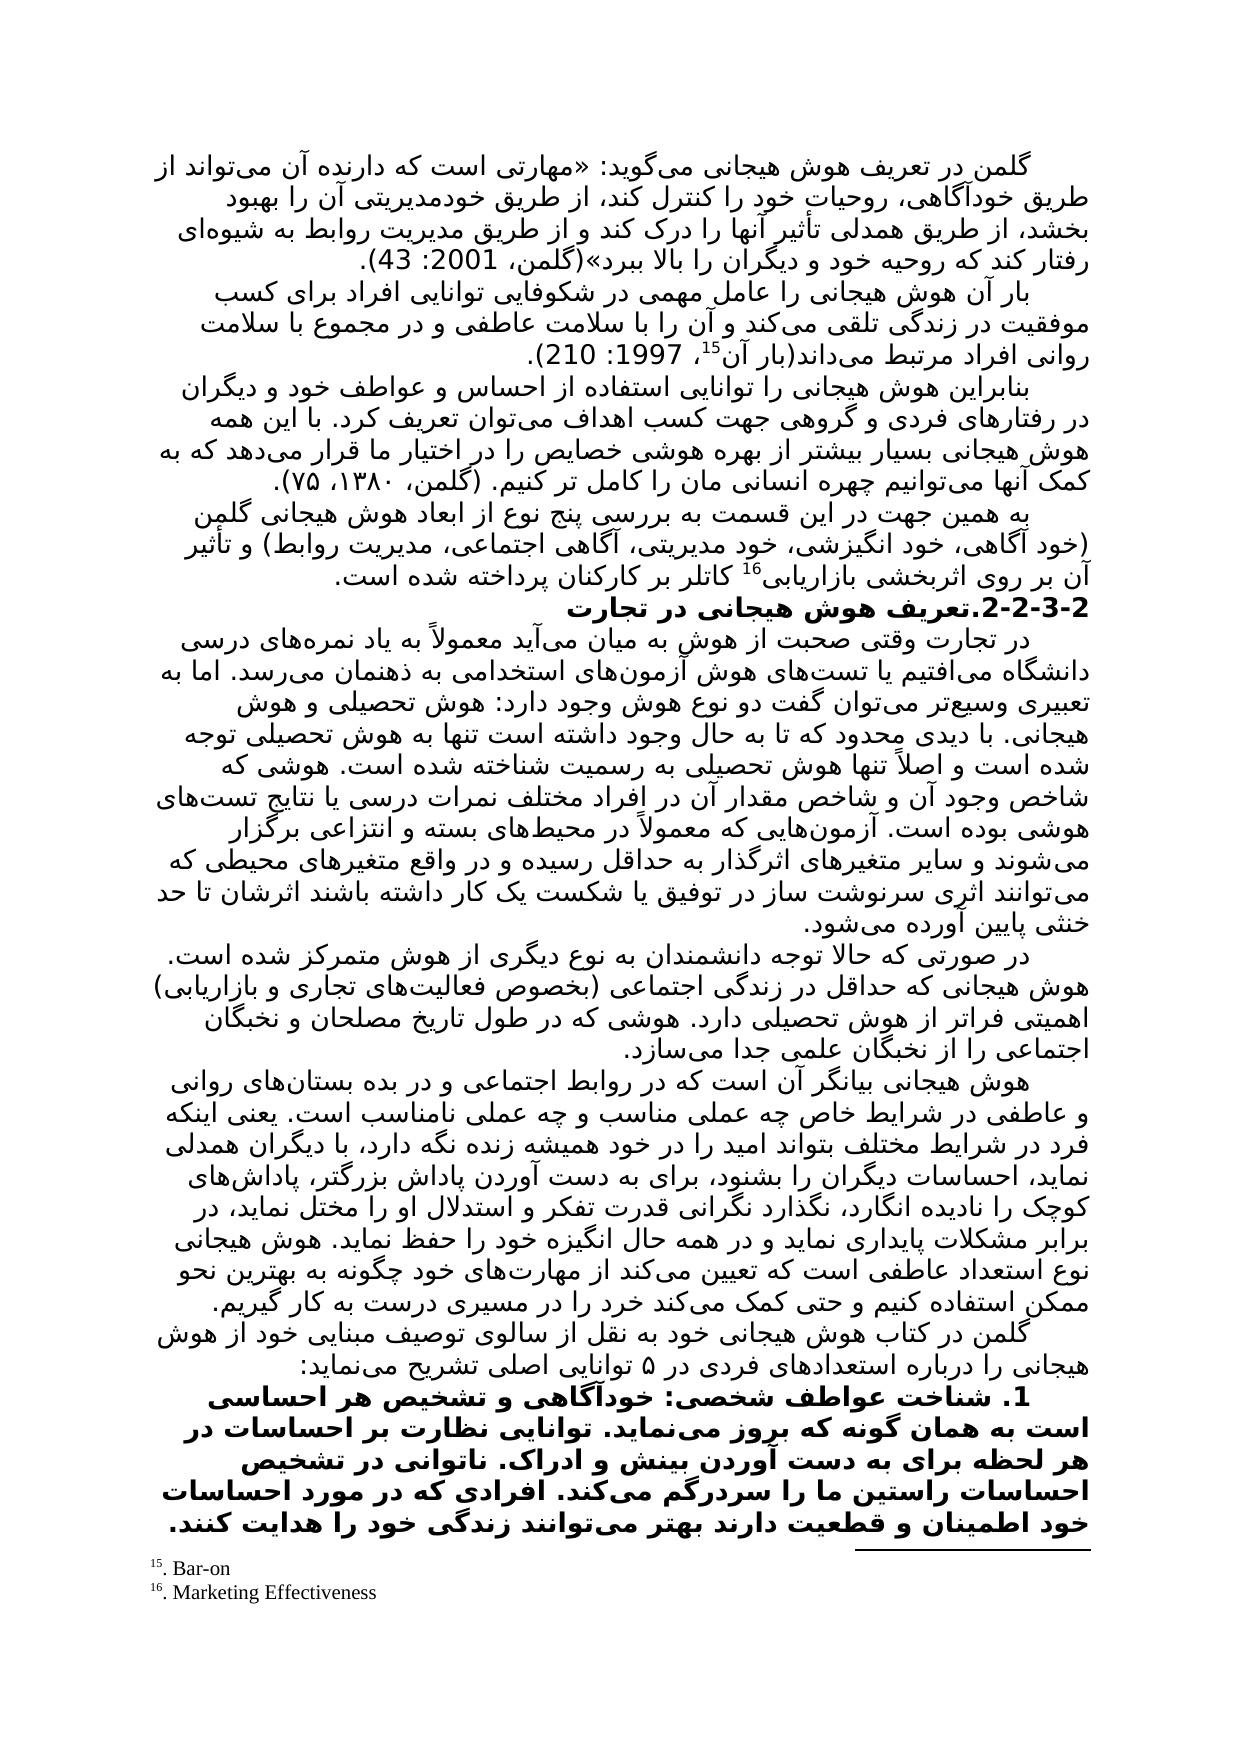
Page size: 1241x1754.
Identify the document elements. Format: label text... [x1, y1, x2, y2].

text گلمن در کتاب هوش هیجانی خود به نقل از سالوی توصیف مبنایی خود از هوش هیجانی را درباره استعدادهای فردی در ۵ توانایی اصلی تشریح می‌نماید: [150, 1318, 1090, 1381]
text بار آن هوش هیجانی را عامل مهمی در شکوفایی توانایی افراد برای کسب موفقیت در زندگی تلقی می‌کند و آن را با سلامت عاطفی و در مجموع با سلامت روانی افراد مرتبط می‌داند(بار آن، 1997: 210). [150, 276, 1090, 371]
text هوش هیجانی بیانگر آن است که در روابط اجتماعی و در بده بستان‌های روانی و عاطفی در شرایط خاص چه عملی مناسب و چه عملی نامناسب است. یعنی اینکه فرد در شرایط مختلف بتواند امید را در خود همیشه زنده نگه دارد، با دیگران همدلی نماید، احساسات دیگران را بشنود، برای به دست آوردن پاداش بزرگتر، پاداش‌های کوچک را نادیده انگارد، نگذارد نگرانی قدرت تفکر و استدلال او را مختل نماید، در برابر مشکلات پایداری نماید و در همه حال انگیزه خود را حفظ نماید. هوش هیجانی نوع استعداد عاطفی است که تعیین می‌کند از مهارت‌های خود چگونه به بهترین نحو ممکن استفاده کنیم و حتی کمک می‌کند خرد را در مسیری درست به کار گیریم. [150, 1065, 1090, 1318]
text به همین جهت در این قسمت به بررسی پنج نوع از ابعاد هوش هیجانی گلمن (خود آگاهی، خود انگیزشی، خود مدیریتی، آگاهی اجتماعی، مدیریت روابط) و تأثیر آن بر روی اثربخشی بازاریابی کاتلر بر کارکنان پرداخته شده است. [150, 497, 1090, 592]
text در صورتی که حالا توجه دانشمندان به نوع دیگری از هوش متمرکز شده است. هوش هیجانی که حداقل در زندگی اجتماعی (بخصوص فعالیت‌های تجاری و بازاریابی) اهمیتی فراتر از هوش تحصیلی دارد. هوشی که در طول تاریخ مصلحان و نخبگان اجتماعی را از نخبگان علمی جدا می‌سازد. [150, 939, 1090, 1065]
text 2-2-3-2.تعریف هوش هیجانی در تجارت [150, 592, 1090, 623]
text 1. شناخت عواطف شخصی: خودآگاهی و تشخیص هر احساسی است به همان گونه که بروز می‌نماید. توانایی نظارت بر احساسات در هر لحظه برای به دست آوردن بینش و ادراک. ناتوانی در تشخیص احساسات راستین ما را سردرگم می‌کند. افرادی که در مورد احساسات خود اطمینان و قطعیت دارند بهتر می‌توانند زندگی خود را هدایت کنند. [150, 1381, 1090, 1539]
text بنابراین هوش هیجانی را توانایی استفاده از احساس و عواطف خود و دیگران در رفتارهای فردی و گروهی جهت کسب اهداف می‌توان تعریف کرد. با این همه هوش هیجانی بسیار بیشتر از بهره هوشی خصایص را در اختیار ما قرار می‌دهد که به کمک آنها می‌توانیم چهره انسانی مان را کامل تر کنیم. (گلمن، ۱۳۸۰، ۷۵). [150, 371, 1090, 497]
text گلمن در تعریف هوش هیجانی می‌گوید: «مهارتی است که دارنده آن می‌تواند از طریق خودآگاهی، روحیات خود را کنترل کند، از طریق خودمدیریتی آن را بهبود بخشد، از طریق همدلی تأثیر آنها را درک کند و از طریق مدیریت روابط به شیوه‌ای رفتار کند که روحیه خود و دیگران را بالا ببرد»(گلمن، 2001: 43). [150, 150, 1090, 276]
text در تجارت وقتی صحبت از هوش به میان می‌آید معمولاً به یاد نمره‌های درسی دانشگاه می‌افتیم یا تست‌های هوش آزمون‌های استخدامی به ذهنمان می‌رسد. اما به تعبیری وسیع‌تر می‌توان گفت دو نوع هوش وجود دارد: هوش تحصیلی و هوش هیجانی. با دیدی محدود که تا به حال وجود داشته است تنها به هوش تحصیلی توجه شده است و اصلاً تنها هوش تحصیلی به رسمیت شناخته شده است. هوشی که شاخص وجود آن و شاخص مقدار آن در افراد مختلف نمرات درسی یا نتایج تست‌های هوشی بوده است. آزمون‌هایی که معمولاً در محیط‌های بسته و انتزاعی برگزار می‌شوند و سایر متغیرهای اثرگذار به حداقل رسیده و در واقع متغیرهای محیطی که می‌توانند اثری سرنوشت ساز در توفیق یا شکست یک کار داشته باشند اثرشان تا حد خنثی پایین آورده می‌شود. [150, 623, 1090, 939]
